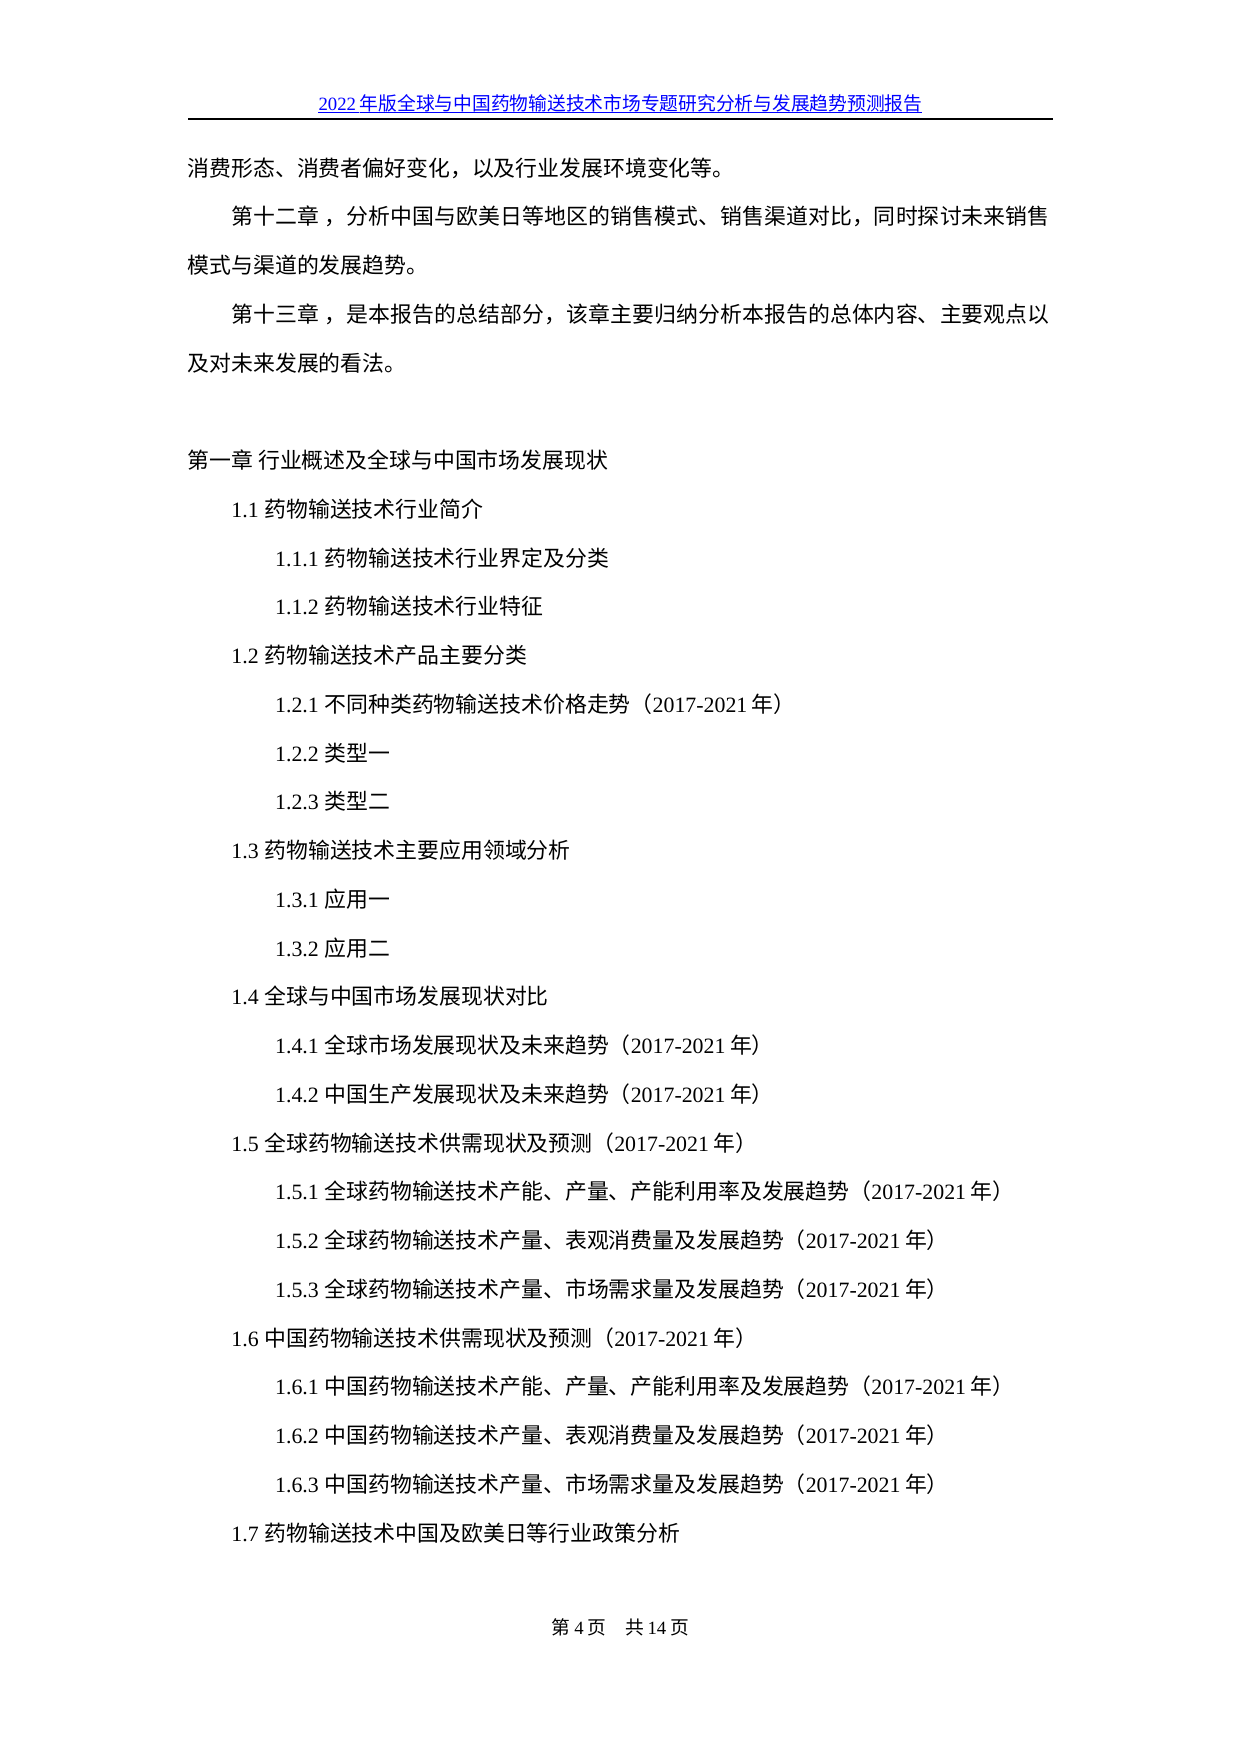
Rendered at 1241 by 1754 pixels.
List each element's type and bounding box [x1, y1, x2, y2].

text [187, 150, 1053, 1548]
